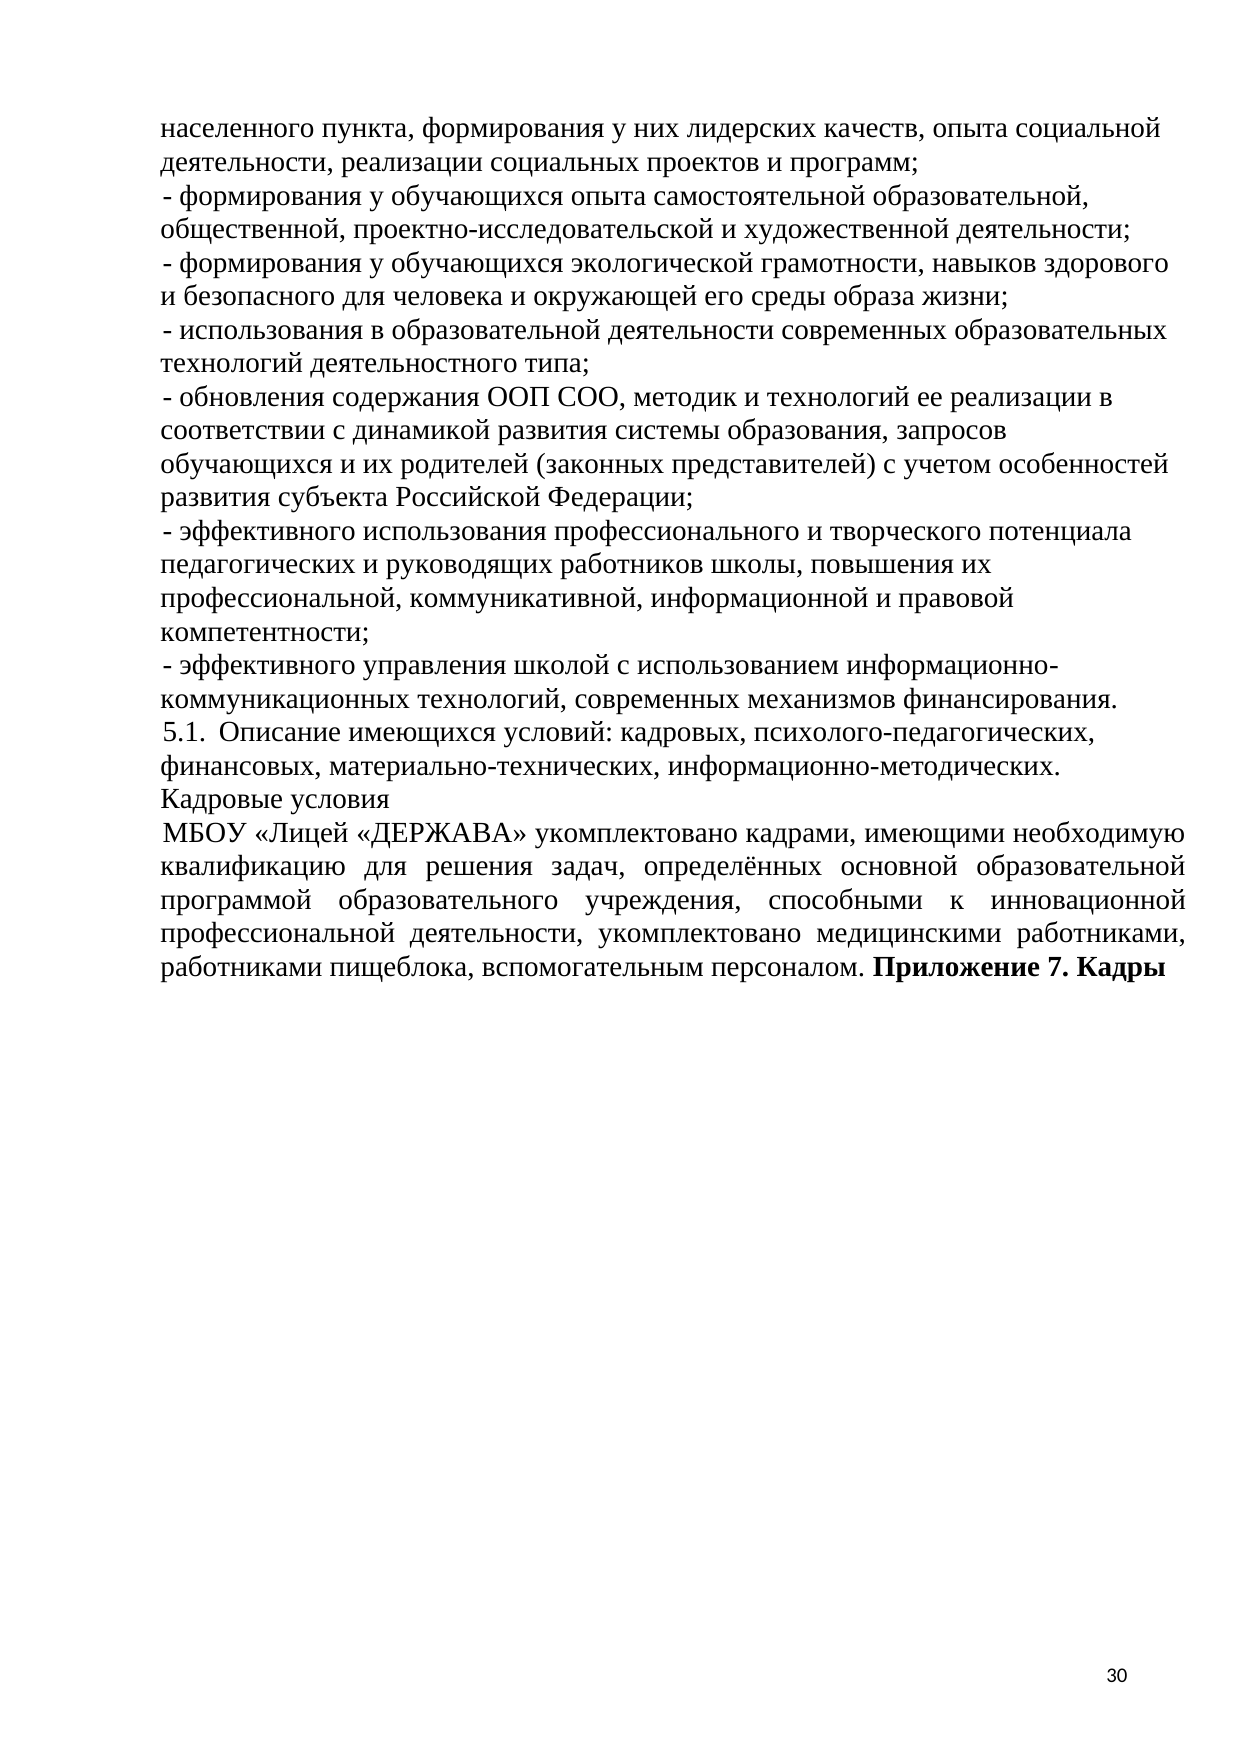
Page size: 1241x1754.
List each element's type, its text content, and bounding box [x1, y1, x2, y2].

text - использования в образовательной деятельности современных образовательных технологий деятельностного типа; [160, 312, 1186, 379]
text - эффективного управления школой с использованием информационнокоммуникационных технологий, современных механизмов финансирования. [160, 647, 1186, 714]
text - формирования у обучающихся экологической грамотности, навыков здорового и безопасного для человека и окружающей его среды образа жизни; [160, 245, 1186, 312]
text Кадровые условия [77, 781, 1186, 815]
text - формирования у обучающихся опыта самостоятельной образовательной, общественной, проектно-исследовательской и художественной деятельности; [160, 178, 1186, 245]
list Описание имеющихся условий: кадровых, психолого-педагогических, финансовых, материально-технических, информационно-методических. [160, 714, 1186, 781]
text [160, 111, 1186, 178]
text - обновления содержания ООП СОО, методик и технологий ее реализации в соответствии с динамикой развития системы образования, запросов обучающихся и их родителей (законных представителей) с учетом особенностей развития субъекта Российской Федерации; [160, 379, 1186, 513]
text МБОУ «Лицей «ДЕРЖАВА» укомплектовано кадрами, имеющими необходимую квалификацию для решения задач, определённых основной образовательной программой образовательного учреждения, способными к инновационной профессиональной деятельности, укомплектовано медицинскими работниками, работниками пищеблока, вспомогательным персоналом. Приложение 7. Кадры [160, 815, 1186, 983]
text - эффективного использования профессионального и творческого потенциала педагогических и руководящих работников школы, повышения их профессиональной, коммуникативной, информационной и правовой компетентности; [160, 513, 1186, 647]
